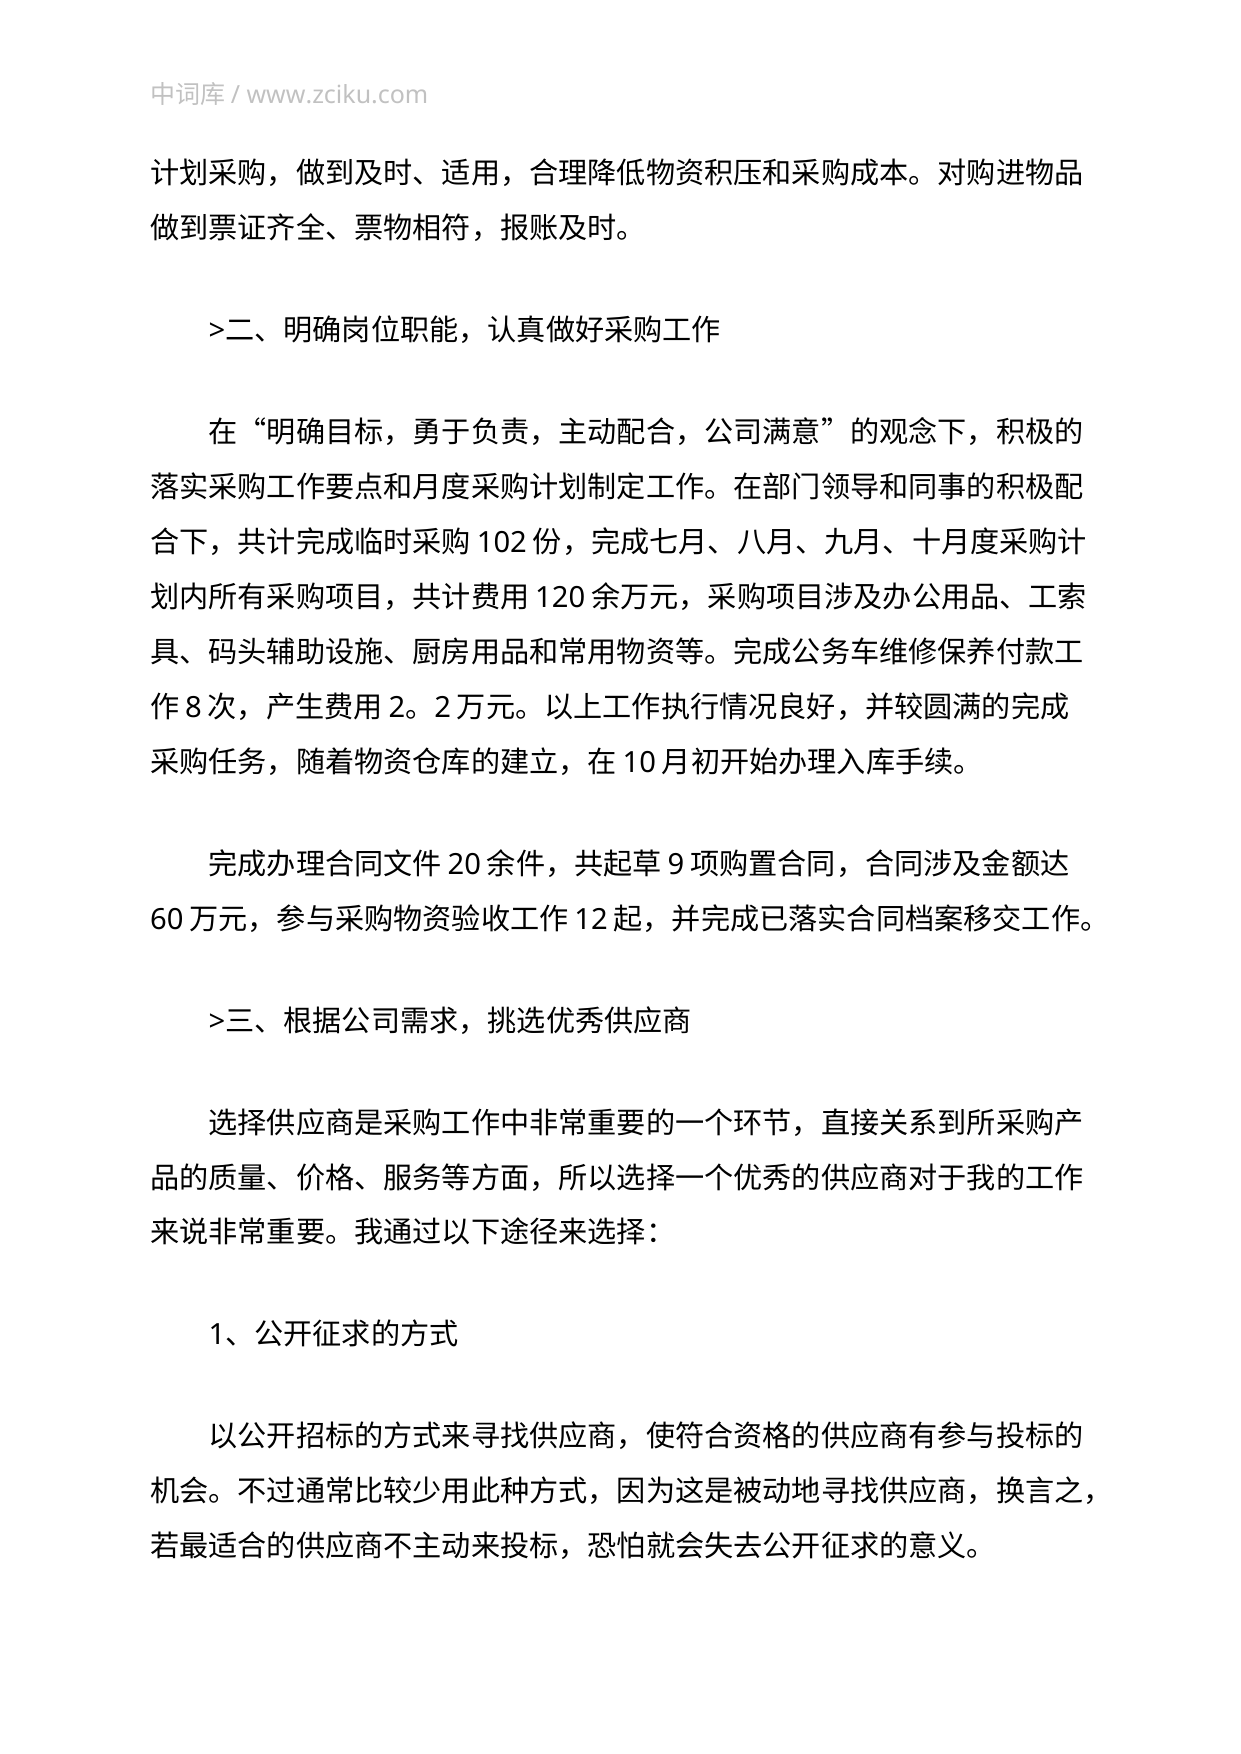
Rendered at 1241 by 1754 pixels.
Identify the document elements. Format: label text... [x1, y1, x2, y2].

text >三、根据公司需求，挑选优秀供应商 [150, 997, 1090, 1040]
text >二、明确岗位职能，认真做好采购工作 [150, 307, 1090, 349]
text 以公开招标的方式来寻找供应商，使符合资格的供应商有参与投标的机会。不过通常比较少用此种方式，因为这是被动地寻找供应商，换言之，若最适合的供应商不主动来投标，恐怕就会失去公开征求的意义。 [150, 1413, 1090, 1565]
text 选择供应商是采购工作中非常重要的一个环节，直接关系到所采购产品的质量、价格、服务等方面，所以选择一个优秀的供应商对于我的工作来说非常重要。我通过以下途径来选择： [150, 1099, 1090, 1251]
text 在“明确目标，勇于负责，主动配合，公司满意”的观念下，积极的落实采购工作要点和月度采购计划制定工作。在部门领导和同事的积极配合下，共计完成临时采购102份，完成七月、八月、九月、十月度采购计划内所有采购项目，共计费用120余万元，采购项目涉及办公用品、工索具、码头辅助设施、厨房用品和常用物资等。完成公务车维修保养付款工作8次，产生费用2。2万元。以上工作执行情况良好，并较圆满的完成采购任务，随着物资仓库的建立，在10月初开始办理入库手续。 [150, 409, 1090, 781]
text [150, 150, 1090, 247]
text 完成办理合同文件20余件，共起草9项购置合同，合同涉及金额达60万元，参与采购物资验收工作12起，并完成已落实合同档案移交工作。 [150, 840, 1090, 938]
text 1、公开征求的方式 [150, 1311, 1090, 1353]
